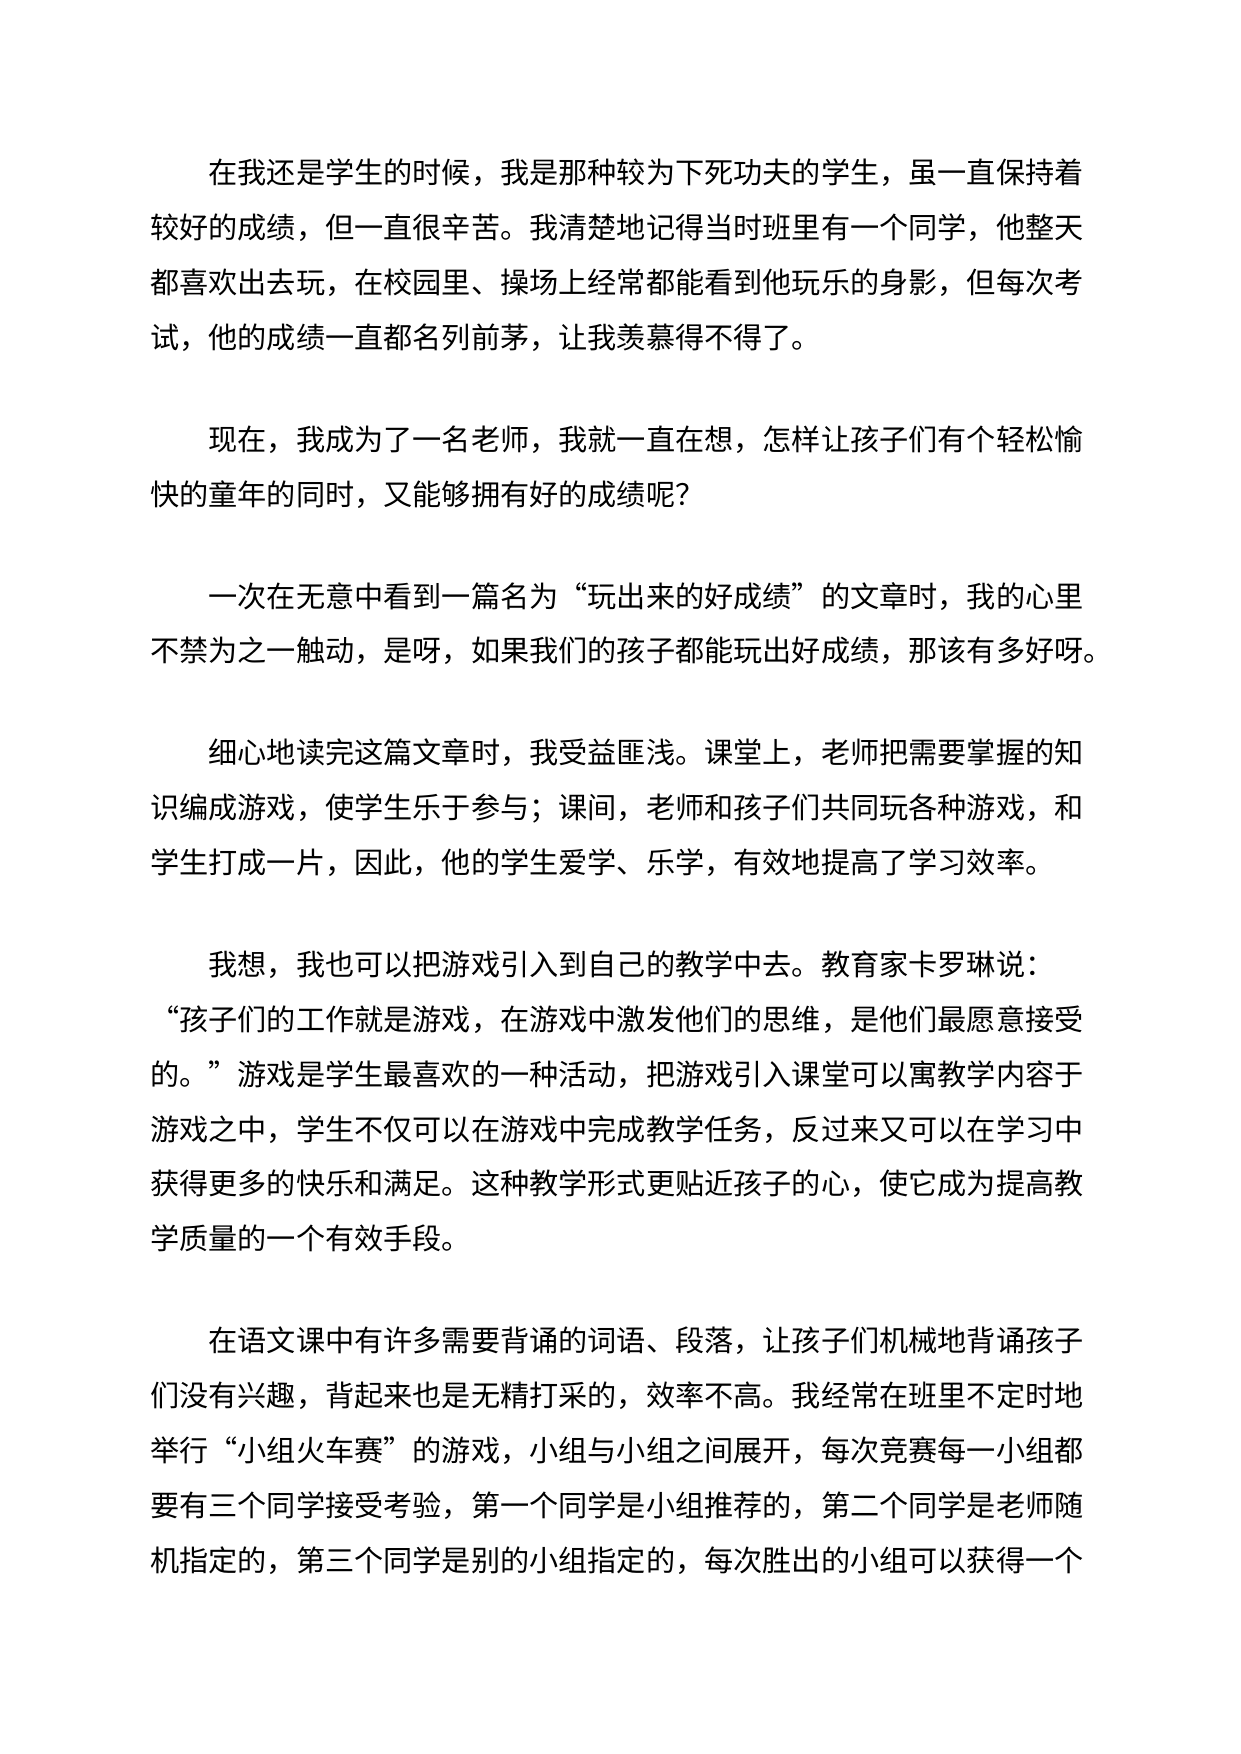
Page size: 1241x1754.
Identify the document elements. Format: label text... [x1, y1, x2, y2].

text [150, 1318, 1090, 1579]
text 我想，我也可以把游戏引入到自己的教学中去。教育家卡罗琳说：“孩子们的工作就是游戏，在游戏中激发他们的思维，是他们最愿意接受的。”游戏是学生最喜欢的一种活动，把游戏引入课堂可以寓教学内容于游戏之中，学生不仅可以在游戏中完成教学任务，反过来又可以在学习中获得更多的快乐和满足。这种教学形式更贴近孩子的心，使它成为提高教学质量的一个有效手段。 [150, 941, 1090, 1258]
text 一次在无意中看到一篇名为“玩出来的好成绩”的文章时，我的心里不禁为之一触动，是呀，如果我们的孩子都能玩出好成绩，那该有多好呀。 [150, 573, 1090, 670]
text 在我还是学生的时候，我是那种较为下死功夫的学生，虽一直保持着较好的成绩，但一直很辛苦。我清楚地记得当时班里有一个同学，他整天都喜欢出去玩，在校园里、操场上经常都能看到他玩乐的身影，但每次考试，他的成绩一直都名列前茅，让我羡慕得不得了。 [150, 150, 1090, 357]
text 细心地读完这篇文章时，我受益匪浅。课堂上，老师把需要掌握的知识编成游戏，使学生乐于参与；课间，老师和孩子们共同玩各种游戏，和学生打成一片，因此，他的学生爱学、乐学，有效地提高了学习效率。 [150, 730, 1090, 882]
text 现在，我成为了一名老师，我就一直在想，怎样让孩子们有个轻松愉快的童年的同时，又能够拥有好的成绩呢？ [150, 416, 1090, 514]
